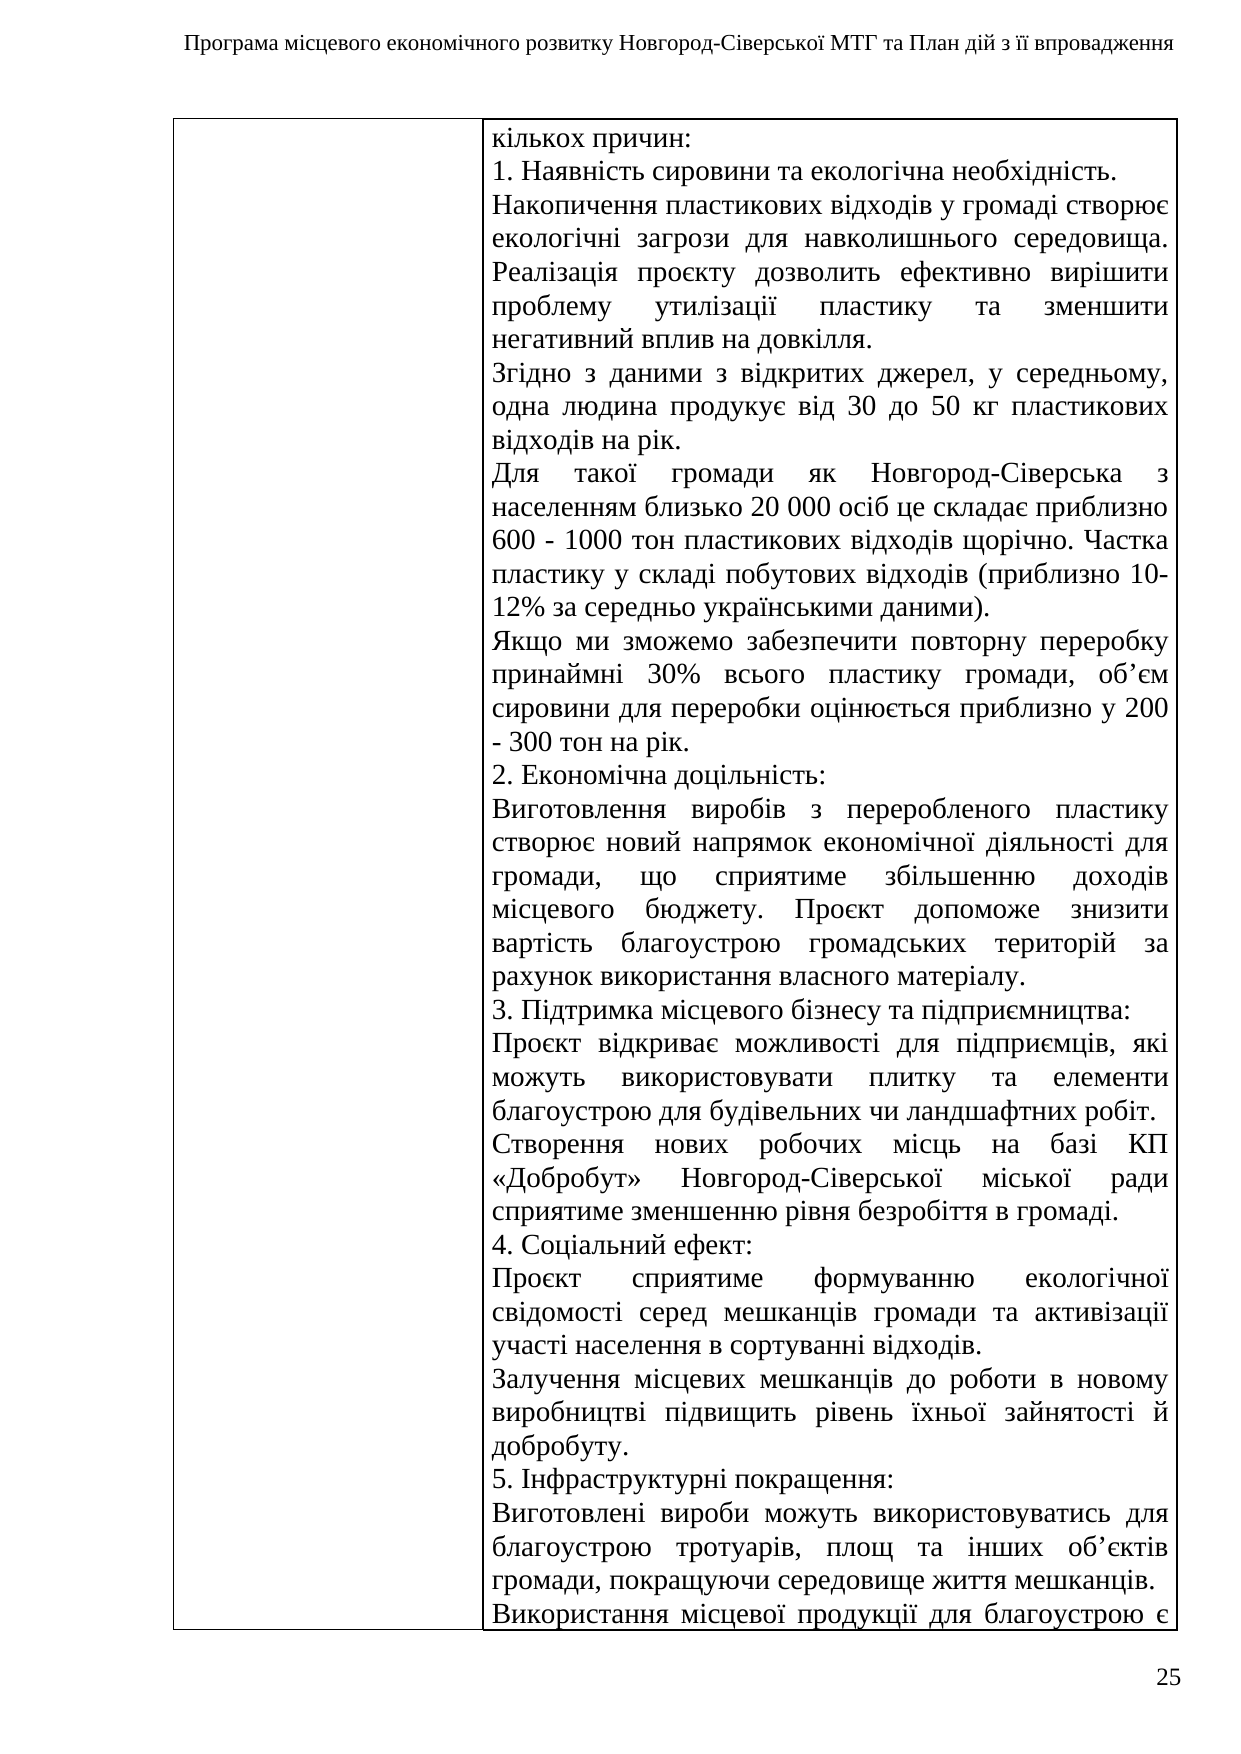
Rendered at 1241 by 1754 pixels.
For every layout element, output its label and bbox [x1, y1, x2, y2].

table_cell [174, 119, 482, 1629]
table_cell [484, 120, 1176, 1629]
